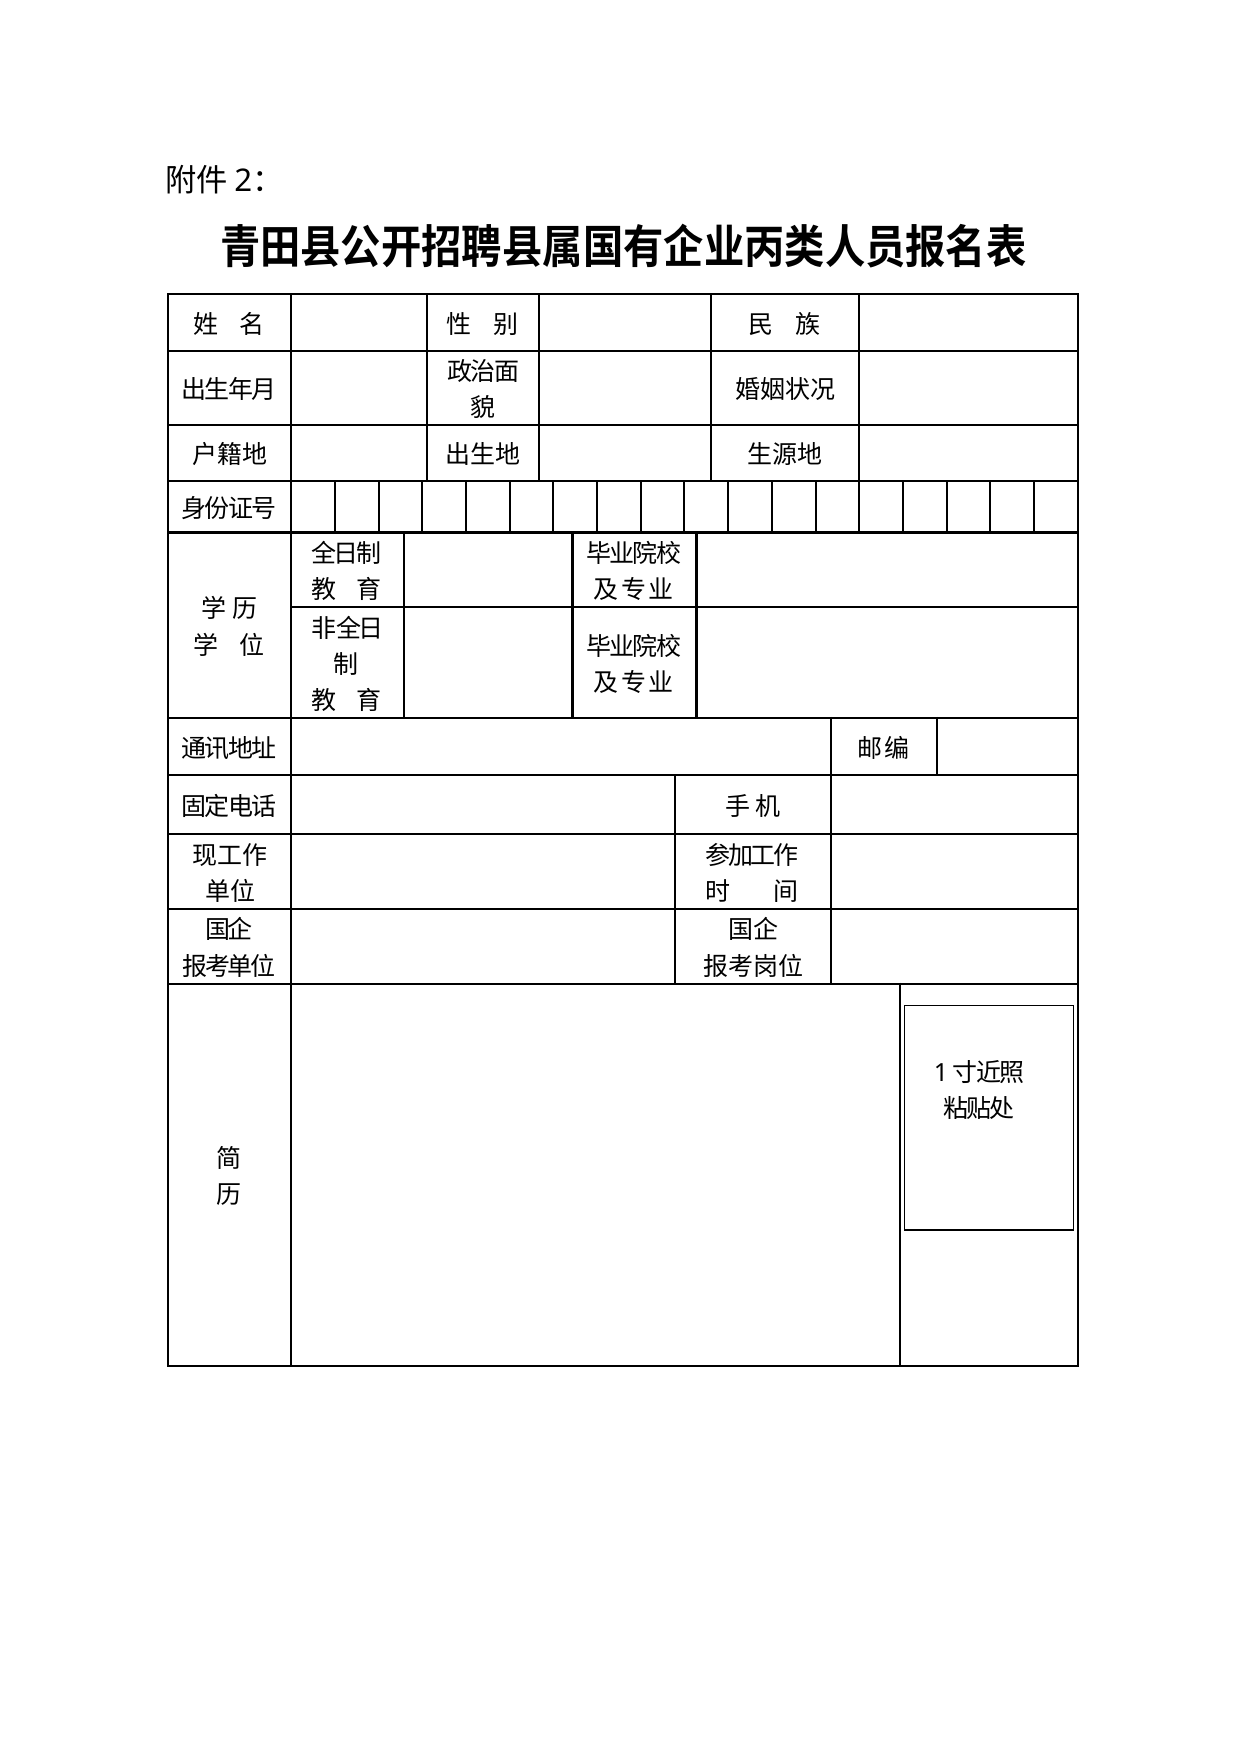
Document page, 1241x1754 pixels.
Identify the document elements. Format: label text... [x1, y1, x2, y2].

table_cell 毕业院校 及 专 业 [574, 534, 695, 606]
table_cell 毕业院校 及 专 业 [574, 608, 695, 717]
table_cell 国企 报考单位 [169, 910, 290, 982]
table_cell [991, 482, 1033, 531]
table_cell [292, 426, 426, 480]
table_cell [901, 985, 1077, 1365]
table_cell [554, 482, 596, 531]
table_cell [292, 719, 830, 774]
table_cell [832, 776, 1077, 833]
table_cell [540, 426, 710, 480]
table_header [292, 295, 426, 349]
table_cell [423, 482, 465, 531]
table_header [860, 295, 1077, 349]
table_cell [832, 835, 1077, 908]
table_cell [948, 482, 989, 531]
table_cell 户籍地 [169, 426, 290, 480]
table_cell [292, 910, 674, 982]
text 附件2： [165, 146, 1081, 211]
table_cell 政治面貌 [428, 352, 538, 424]
table_cell 生源地 [712, 426, 858, 480]
table_cell 身份证号 [169, 482, 290, 531]
table_cell [860, 352, 1077, 424]
table_cell [540, 352, 710, 424]
table_header 姓 名 [169, 295, 290, 349]
table_cell [685, 482, 727, 531]
table_cell [292, 835, 674, 908]
table_cell 出生年月 [169, 352, 290, 424]
table_cell [598, 482, 640, 531]
table_cell [511, 482, 552, 531]
table_cell 通讯地址 [169, 719, 290, 774]
table_header 性 别 [428, 295, 538, 349]
table_cell 邮 编 [832, 719, 936, 774]
table_cell [467, 482, 509, 531]
table_cell [698, 608, 1077, 717]
table_cell [904, 482, 946, 531]
table_cell [292, 985, 899, 1365]
table_cell [642, 482, 683, 531]
table_cell [292, 352, 426, 424]
table_cell 非全日制 教 育 [292, 608, 403, 717]
table_cell 学 历 学 位 [169, 534, 290, 717]
table_cell 手 机 [676, 776, 830, 833]
table_cell 全日制 教 育 [292, 534, 403, 606]
table_cell [292, 776, 674, 833]
table_cell 现工作 单位 [169, 835, 290, 908]
table_cell [698, 534, 1077, 606]
table_cell [832, 910, 1077, 982]
table_cell 婚姻状况 [712, 352, 858, 424]
table_cell [405, 608, 571, 717]
table_cell [860, 426, 1077, 480]
table_cell [292, 482, 334, 531]
table_cell [729, 482, 771, 531]
table_cell [773, 482, 815, 531]
table_cell [405, 534, 571, 606]
text 青田县公开招聘县属国有企业丙类人员报名表 [165, 211, 1081, 277]
table_cell 简 历 [169, 985, 290, 1365]
table_cell [380, 482, 421, 531]
table_header [540, 295, 710, 349]
table_cell 参加工作 时 间 [676, 835, 830, 908]
table_cell 国企 报考岗位 [676, 910, 830, 982]
table_cell 出生地 [428, 426, 538, 480]
table_cell [938, 719, 1077, 774]
table_cell [1035, 482, 1077, 531]
table_cell [336, 482, 378, 531]
table_cell [860, 482, 902, 531]
table_header 民 族 [712, 295, 858, 349]
table_cell 固定电话 [169, 776, 290, 833]
table_cell [817, 482, 858, 531]
